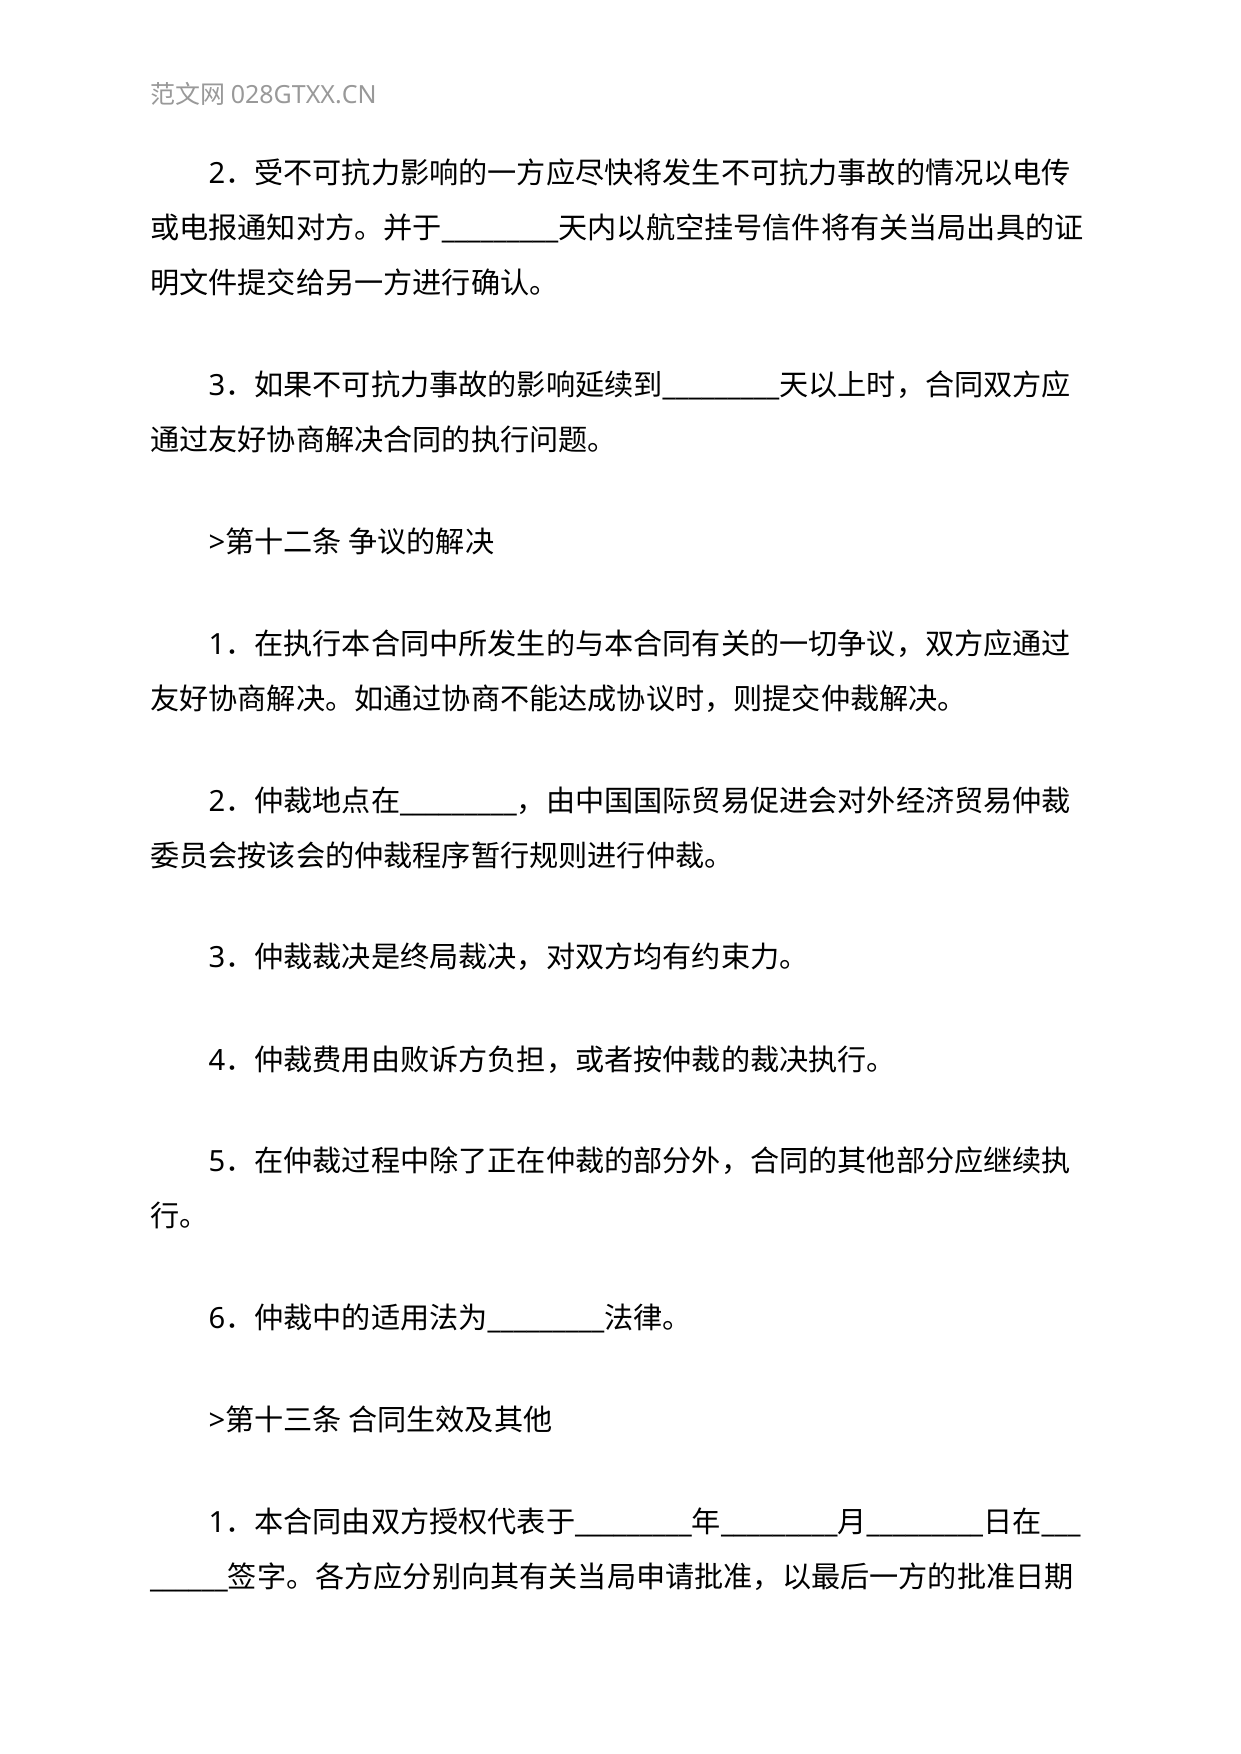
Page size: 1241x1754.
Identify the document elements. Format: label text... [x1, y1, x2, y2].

text 2．仲裁地点在_________，由中国国际贸易促进会对外经济贸易仲裁委员会按该会的仲裁程序暂行规则进行仲裁。 [150, 777, 1090, 874]
text 2．受不可抗力影响的一方应尽快将发生不可抗力事故的情况以电传或电报通知对方。并于_________天内以航空挂号信件将有关当局出具的证明文件提交给另一方进行确认。 [150, 150, 1090, 302]
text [150, 1499, 1090, 1596]
text 3．如果不可抗力事故的影响延续到_________天以上时，合同双方应通过友好协商解决合同的执行问题。 [150, 362, 1090, 459]
text 1．在执行本合同中所发生的与本合同有关的一切争议，双方应通过友好协商解决。如通过协商不能达成协议时，则提交仲裁解决。 [150, 621, 1090, 718]
text 3．仲裁裁决是终局裁决，对双方均有约束力。 [150, 934, 1090, 976]
text 5．在仲裁过程中除了正在仲裁的部分外，合同的其他部分应继续执行。 [150, 1138, 1090, 1235]
text 4．仲裁费用由败诉方负担，或者按仲裁的裁决执行。 [150, 1036, 1090, 1078]
text >第十二条 争议的解决 [150, 518, 1090, 561]
text >第十三条 合同生效及其他 [150, 1397, 1090, 1439]
text 6．仲裁中的适用法为_________法律。 [150, 1295, 1090, 1337]
